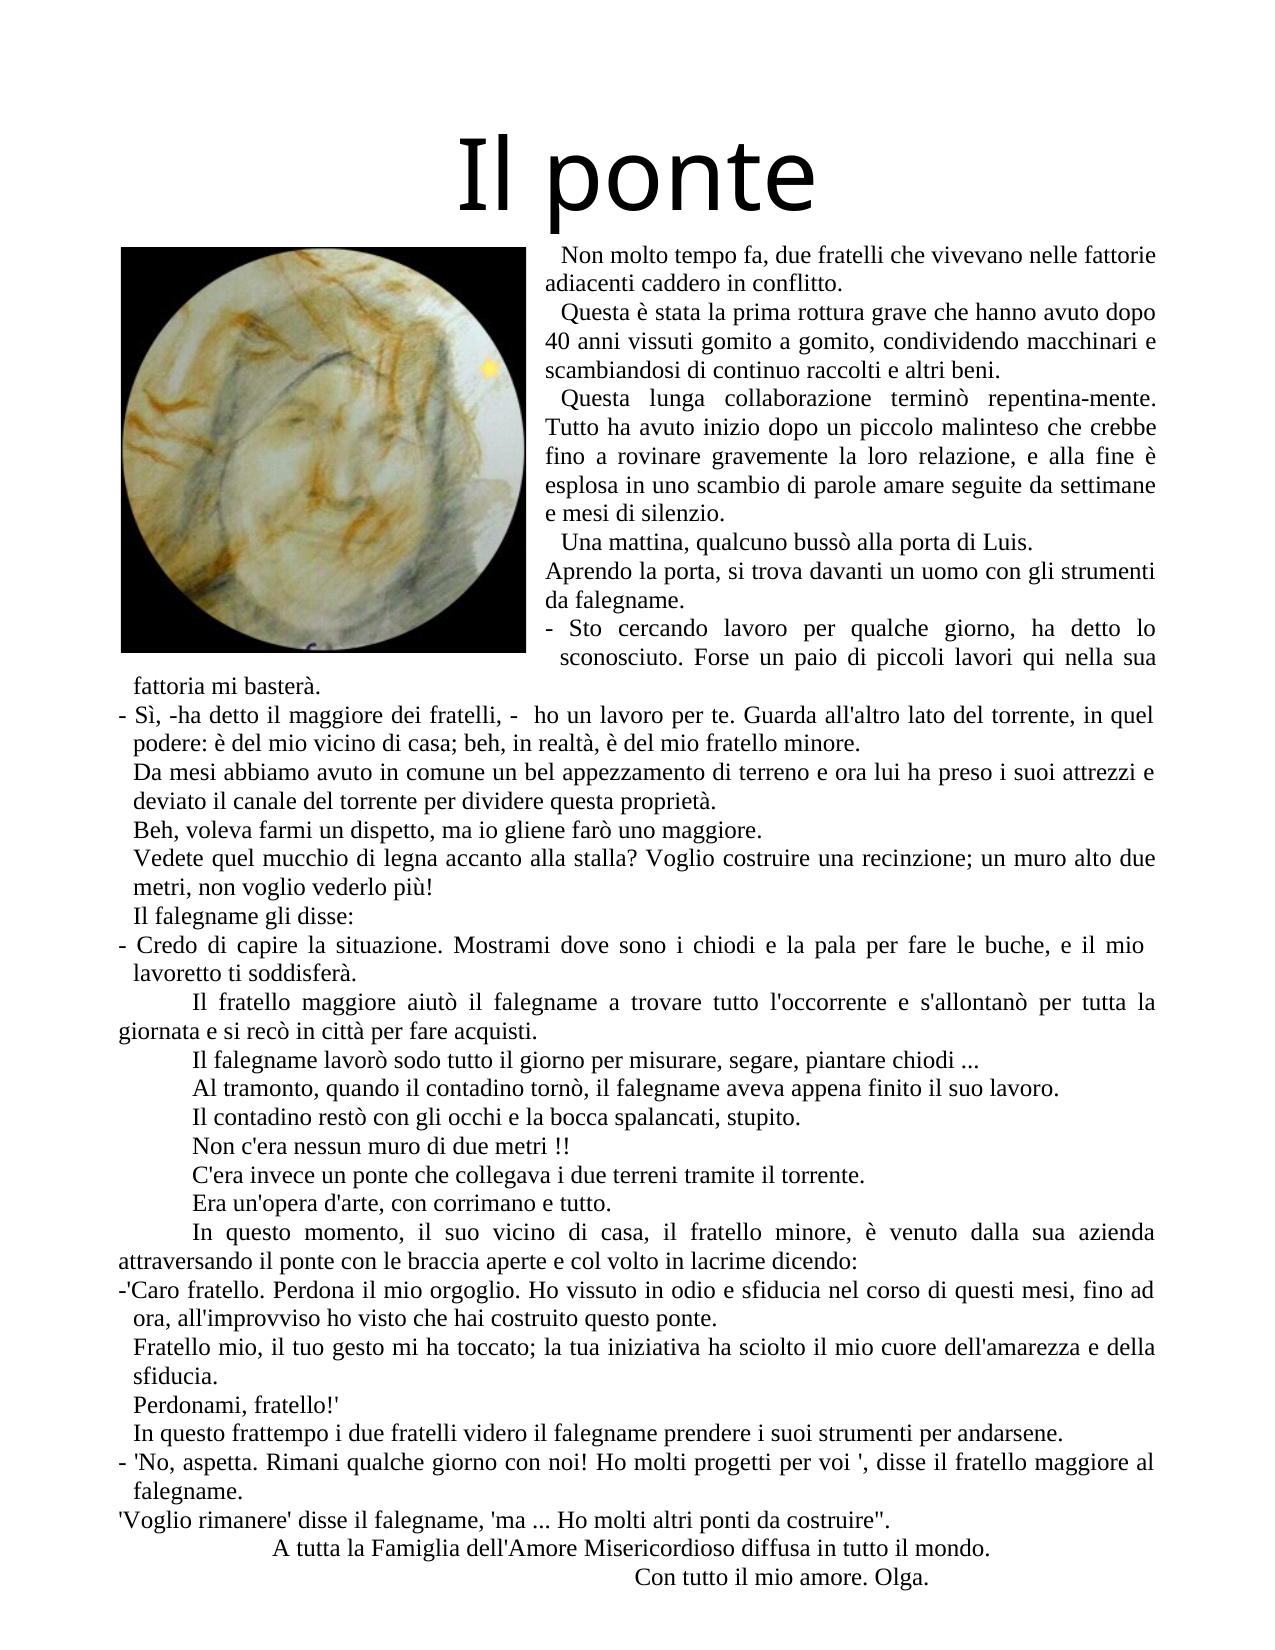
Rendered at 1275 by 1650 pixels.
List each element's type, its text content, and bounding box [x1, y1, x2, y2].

text Non c'era nessun muro di due metri !! [118, 1131, 1157, 1160]
text - Sto cercando lavoro per qualche giorno, ha detto lo sconosciuto. Forse un paio di piccoli lavori qui nella sua fattoria mi basterà. [118, 613, 1157, 700]
text Non molto tempo fa, due fratelli che vivevano nelle fattorie adiacenti caddero in conflitto. [118, 240, 1157, 297]
text Al tramonto, quando il contadino tornò, il falegname aveva appena finito il suo lavoro. [118, 1073, 1157, 1102]
text Questa lunga collaborazione terminò repentina-mente. Tutto ha avuto inizio dopo un piccolo malinteso che crebbe fino a rovinare gravemente la loro relazione, e alla fine è esplosa in uno scambio di parole amare seguite da settimane e mesi di silenzio. [527, 383, 1157, 527]
text Aprendo la porta, si trova davanti un uomo con gli strumenti da falegname. [527, 556, 1157, 613]
text Il falegname gli disse: [118, 901, 1157, 930]
text Beh, voleva farmi un dispetto, ma io gliene farò uno maggiore. [118, 815, 1157, 843]
text Era un'opera d'arte, con corrimano e tutto. [118, 1188, 1157, 1217]
text Perdonami, fratello!' [118, 1390, 1157, 1418]
text 'Voglio rimanere' disse il falegname, 'ma ... Ho molti altri ponti da costruire". [118, 1505, 1157, 1533]
text - Credo di capire la situazione. Mostrami dove sono i chiodi e la pala per fare le buche, e il mio lavoretto ti soddisferà. [118, 930, 1157, 987]
text In questo momento, il suo vicino di casa, il fratello minore, è venuto dalla sua azienda attraversando il ponte con le braccia aperte e col volto in lacrime dicendo: [118, 1217, 1157, 1275]
text Una mattina, qualcuno bussò alla porta di Luis. [527, 527, 1157, 556]
text A tutta la Famiglia dell'Amore Misericordioso diffusa in tutto il mondo. [118, 1533, 1157, 1562]
text Il falegname lavorò sodo tutto il giorno per misurare, segare, piantare chiodi ... [118, 1045, 1157, 1073]
picture [120, 247, 527, 653]
text In questo frattempo i due fratelli videro il falegname prendere i suoi strumenti per andarsene. [118, 1418, 1157, 1447]
text Il contadino restò con gli occhi e la bocca spalancati, stupito. [118, 1102, 1157, 1131]
text Con tutto il mio amore. Olga. [118, 1562, 1157, 1591]
text - 'No, aspetta. Rimani qualche giorno con noi! Ho molti progetti per voi ', disse il fratello maggiore al falegname. [118, 1447, 1157, 1505]
text Fratello mio, il tuo gesto mi ha toccato; la tua iniziativa ha sciolto il mio cuore dell'amarezza e della sfiducia. [118, 1332, 1157, 1390]
text Da mesi abbiamo avuto in comune un bel appezzamento di terreno e ora lui ha preso i suoi attrezzi e deviato il canale del torrente per dividere questa proprietà. [118, 757, 1157, 815]
text -'Caro fratello. Perdona il mio orgoglio. Ho vissuto in odio e sfiducia nel corso di questi mesi, fino ad ora, all'improvviso ho visto che hai costruito questo ponte. [118, 1275, 1157, 1332]
text Il ponte [118, 103, 1157, 240]
text Il fratello maggiore aiutò il falegname a trovare tutto l'occorrente e s'allontanò per tutta la giornata e si recò in città per fare acquisti. [118, 987, 1157, 1045]
text Questa è stata la prima rottura grave che hanno avuto dopo 40 anni vissuti gomito a gomito, condividendo macchinari e scambiandosi di continuo raccolti e altri beni. [527, 297, 1157, 383]
text Vedete quel mucchio di legna accanto alla stalla? Voglio costruire una recinzione; un muro alto due metri, non voglio vederlo più! [118, 843, 1157, 901]
text C'era invece un ponte che collegava i due terreni tramite il torrente. [118, 1160, 1157, 1188]
text - Sì, -ha detto il maggiore dei fratelli, - ho un lavoro per te. Guarda all'altro lato del torrente, in quel podere: è del mio vicino di casa; beh, in realtà, è del mio fratello minore. [118, 700, 1157, 757]
